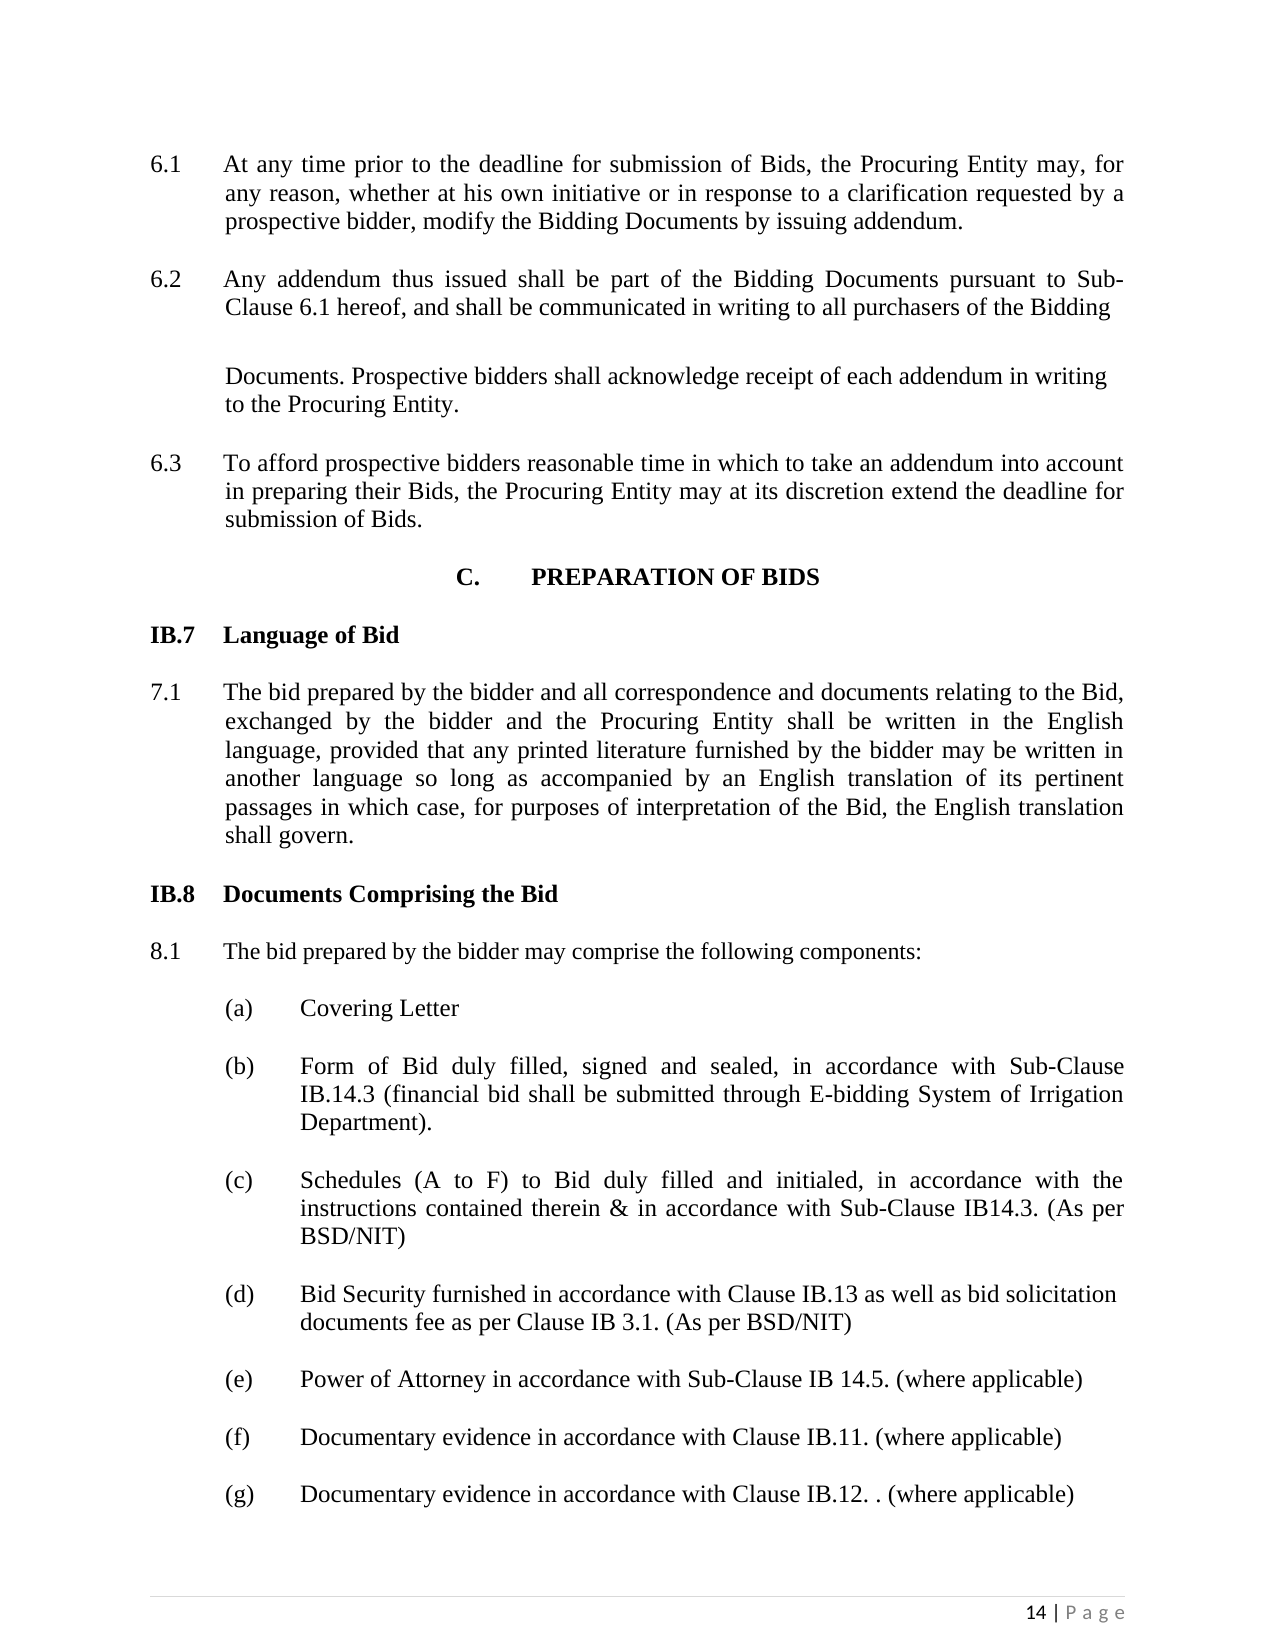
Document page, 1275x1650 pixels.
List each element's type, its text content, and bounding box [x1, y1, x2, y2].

text IB.8 Documents Comprising the Bid [150, 879, 1125, 907]
text 6.1 At any time prior to the deadline for submission of Bids, the Procuring Entity may, for any reason, whether at his own initiative or in response to a clarification requested by a prospective bidder, modify the Bidding Documents by issuing addendum. [150, 150, 1125, 234]
list Schedules (A to F) to Bid duly filled and initialed, in accordance with the instructions contained therein & in accordance with Sub-Clause IB14.3. (As per BSD/NIT) [225, 1166, 1125, 1249]
list PREPARATION OF BIDS [456, 562, 1125, 591]
text 6.3 To afford prospective bidders reasonable time in which to take an addendum into account in preparing their Bids, the Procuring Entity may at its discretion extend the deadline for submission of Bids. [150, 448, 1125, 533]
list Power of Attorney in accordance with Sub-Clause IB 14.5. (where applicable) [225, 1364, 1125, 1393]
text Documents. Prospective bidders shall acknowledge receipt of each addendum in writing to the Procuring Entity. [225, 362, 1125, 418]
list Form of Bid duly filled, signed and sealed, in accordance with Sub-Clause IB.14.3 (financial bid shall be submitted through E-bidding System of Irrigation Department). [225, 1052, 1125, 1136]
list Bid Security furnished in accordance with Clause IB.13 as well as bid solicitation documents fee as per Clause IB 3.1. (As per BSD/NIT) [225, 1280, 1125, 1336]
text 8.1 The bid prepared by the bidder may comprise the following components: [150, 936, 1125, 964]
list Covering Letter [225, 993, 1125, 1022]
list Documentary evidence in accordance with Clause IB.11. (where applicable) [225, 1422, 1125, 1451]
text IB.7 Language of Bid [150, 620, 1125, 649]
list Documentary evidence in accordance with Clause IB.12. . (where applicable) [225, 1479, 1125, 1508]
text 7.1 The bid prepared by the bidder and all correspondence and documents relating to the Bid, exchanged by the bidder and the Procuring Entity shall be written in the English language, provided that any printed literature furnished by the bidder may be written in another language so long as accompanied by an English translation of its pertinent passages in which case, for purposes of interpretation of the Bid, the English translation shall govern. [150, 678, 1125, 849]
text 6.2 Any addendum thus issued shall be part of the Bidding Documents pursuant to Sub-Clause 6.1 hereof, and shall be communicated in writing to all purchasers of the Bidding [150, 265, 1125, 321]
